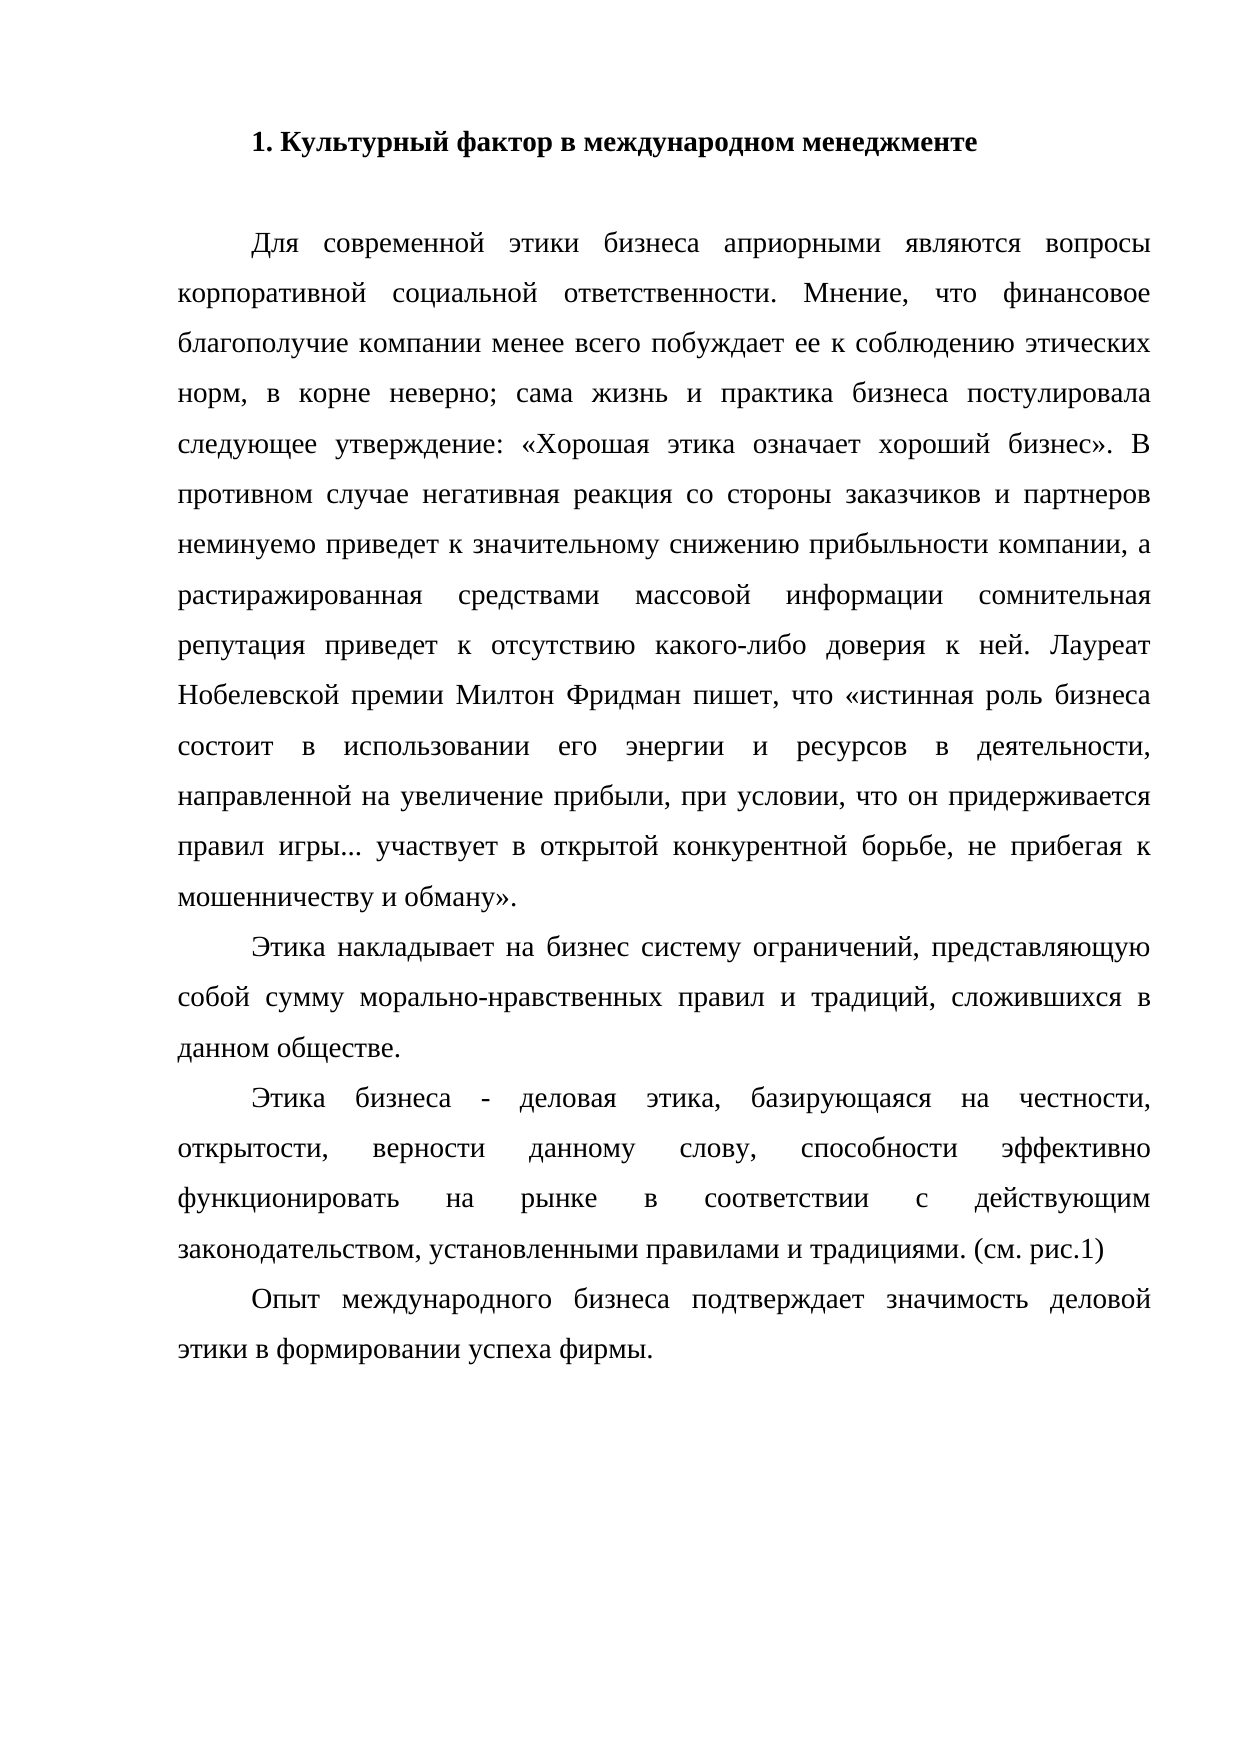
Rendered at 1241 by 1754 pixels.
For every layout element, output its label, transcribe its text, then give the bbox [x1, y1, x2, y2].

text Этика накладывает на бизнес систему ограничений, представляющую собой сумму морально-нравственных правил и традиций, сложившихся в данном обществе. [177, 929, 1152, 1063]
text Для современной этики бизнеса априорными являются вопросы корпоративной социальной ответственности. Мнение, что финансовое благополучие компании менее всего побуждает ее к соблюдению этических норм, в корне неверно; сама жизнь и практика бизнеса постулировала следующее утверждение: «Хорошая этика означает хороший бизнес». В противном случае негативная реакция со стороны заказчиков и партнеров неминуемо приведет к значительному снижению прибыльности компании, а растиражированная средствами массовой информации сомнительная репутация приведет к отсутствию какого-либо доверия к ней. Лауреат Нобелевской премии Милтон Фридман пишет, что «истинная роль бизнеса состоит в использовании его энергии и ресурсов в деятельности, направленной на увеличение прибыли, при условии, что он придерживается правил игры... участвует в открытой конкурентной борьбе, не прибегая к мошенничеству и обману». [177, 225, 1152, 912]
text 1. Культурный фактор в международном менеджменте [177, 124, 1152, 158]
text Опыт международного бизнеса подтверждает значимость деловой этики в формировании успеха фирмы. [177, 1281, 1152, 1365]
text Этика бизнеса - деловая этика, базирующаяся на честности, открытости, верности данному слову, способности эффективно функционировать на рынке в соответствии с действующим законодательством, установленными правилами и традициями. (см. рис.1) [177, 1080, 1152, 1264]
